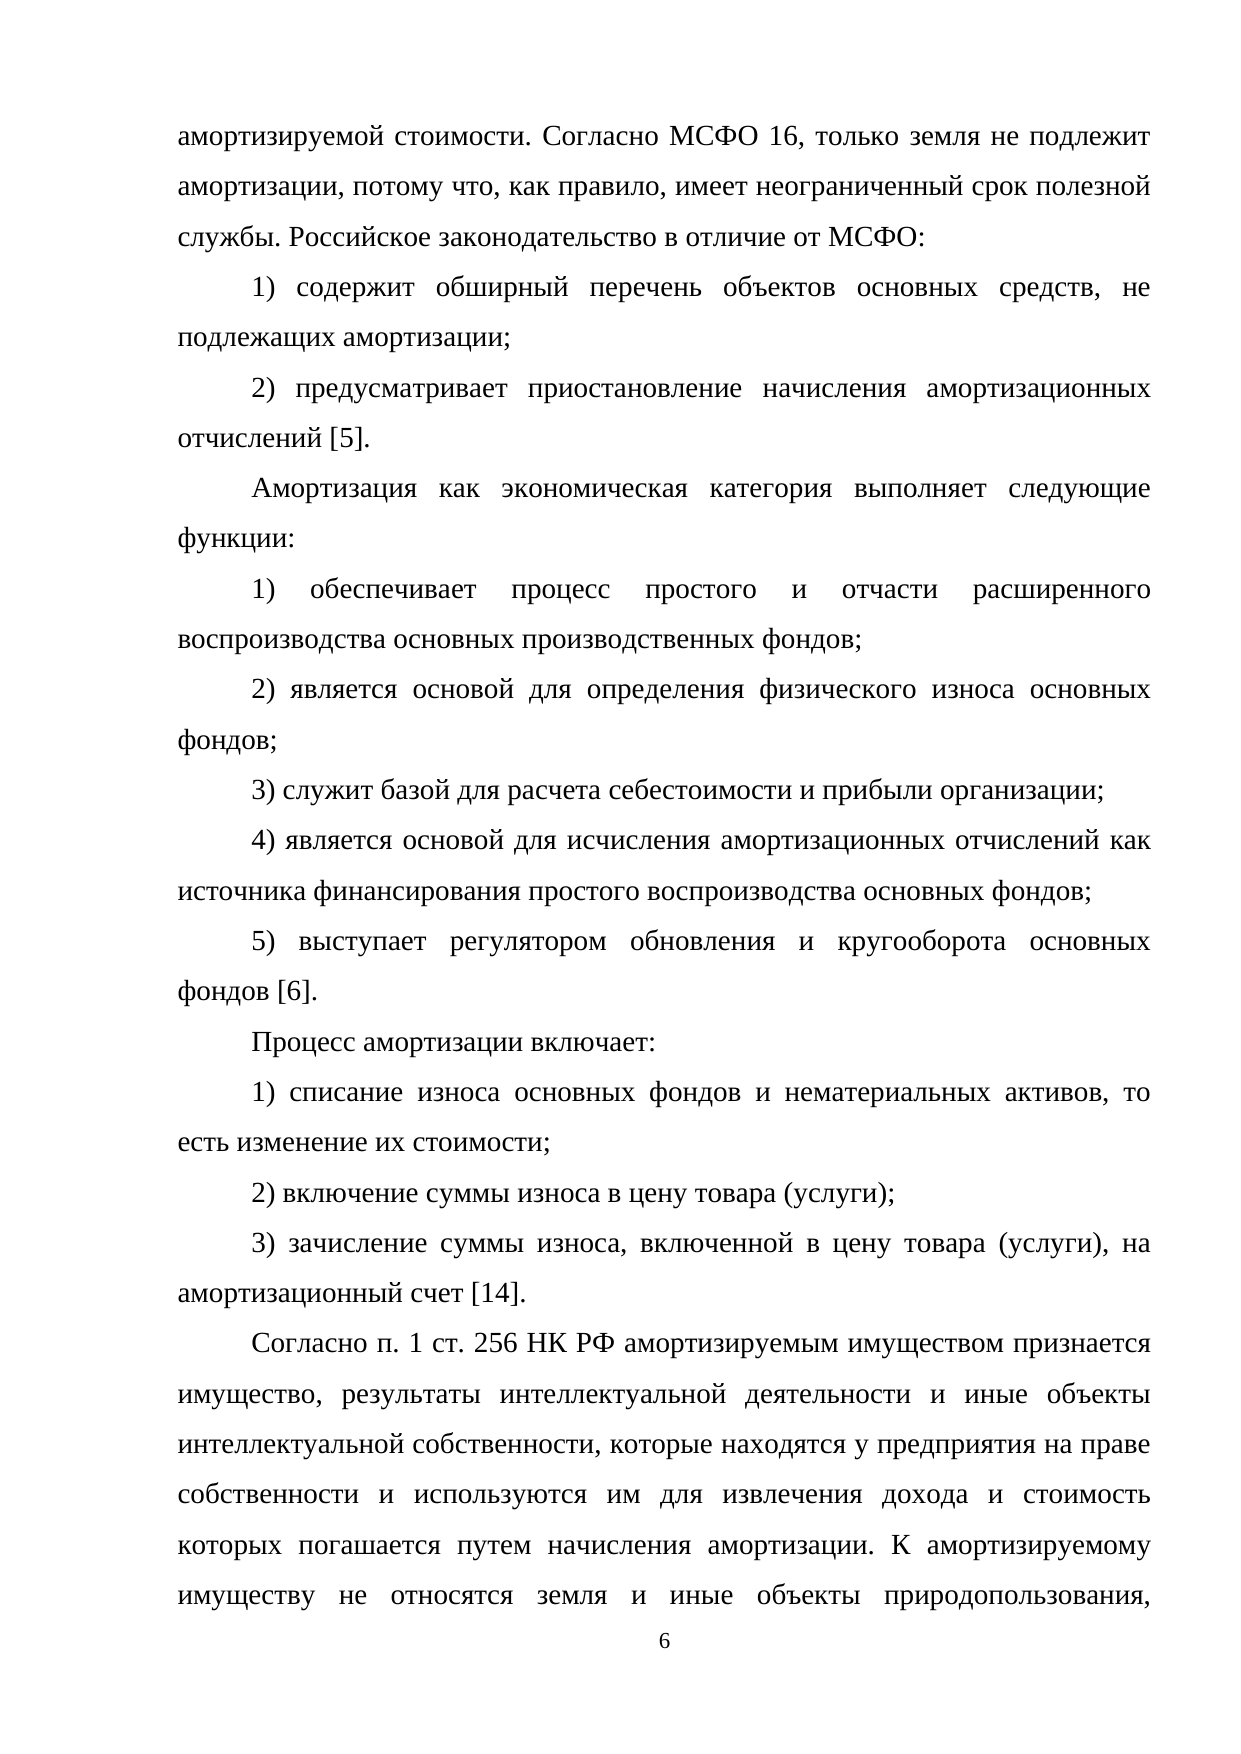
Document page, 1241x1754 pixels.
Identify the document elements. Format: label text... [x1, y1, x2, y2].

text 1) списание износа основных фондов и нематериальных активов, то есть изменение их стоимости; [177, 1074, 1152, 1158]
text 1) обеспечивает процесс простого и отчасти расширенного воспроизводства основных производственных фондов; [177, 571, 1152, 655]
text 3) зачисление суммы износа, включенной в цену товара (услуги), на амортизационный счет [14]. [177, 1225, 1152, 1309]
text 1) содержит обширный перечень объектов основных средств, не подлежащих амортизации; [177, 269, 1152, 353]
text 2) является основой для определения физического износа основных фондов; [177, 672, 1152, 755]
text 3) служит базой для расчета себестоимости и прибыли организации; [177, 772, 1152, 806]
text 4) является основой для исчисления амортизационных отчислений как источника финансирования простого воспроизводства основных фондов; [177, 822, 1152, 906]
text Процесс амортизации включает: [177, 1024, 1152, 1057]
text 5) выступает регулятором обновления и кругооборота основных фондов [6]. [177, 923, 1152, 1007]
text 2) включение суммы износа в цену товара (услуги); [177, 1175, 1152, 1208]
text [177, 118, 1152, 252]
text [177, 1326, 1152, 1611]
text Амортизация как экономическая категория выполняет следующие функции: [177, 470, 1152, 554]
text 2) предусматривает приостановление начисления амортизационных отчислений [5]. [177, 370, 1152, 453]
